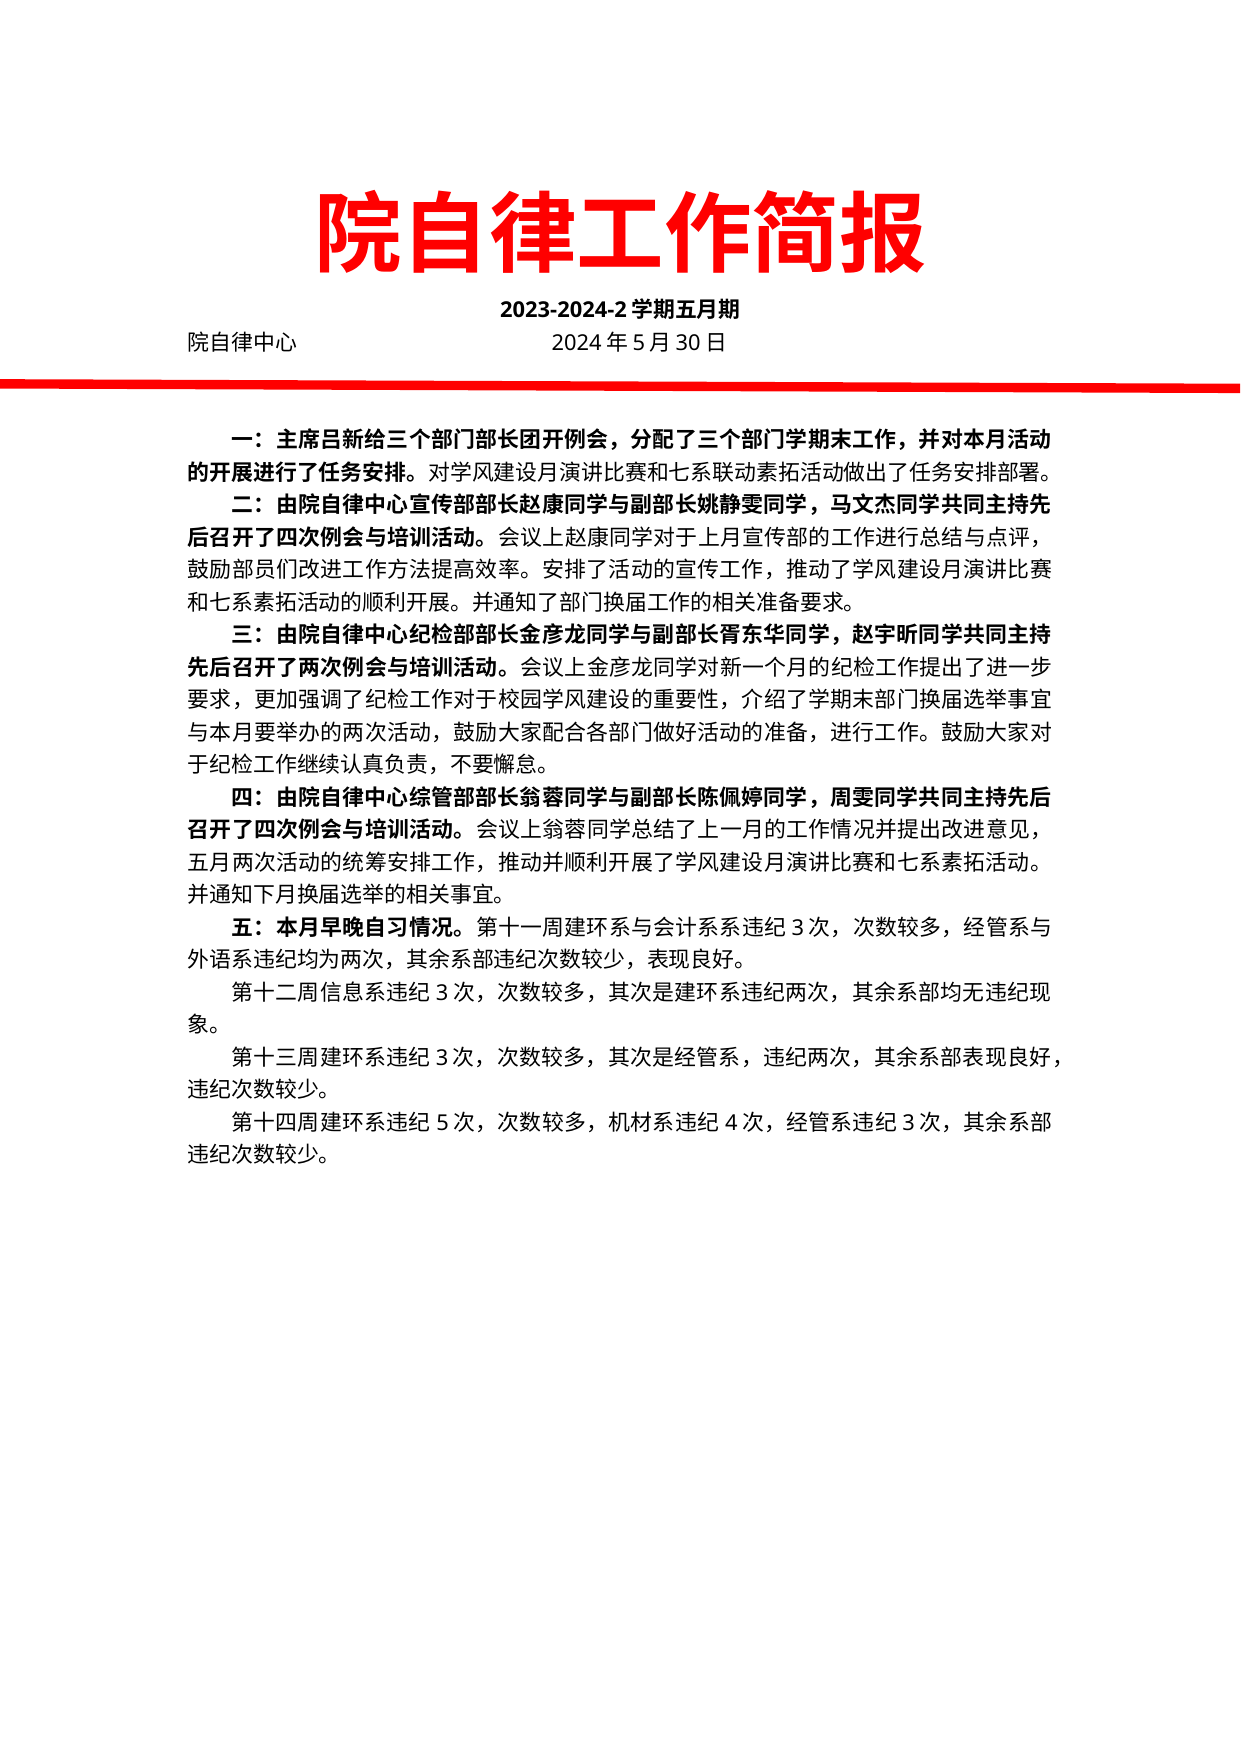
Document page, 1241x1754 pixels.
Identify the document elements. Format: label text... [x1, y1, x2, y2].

text 2023-2024-2学期五月期 [187, 292, 1053, 324]
text 院自律中心 2024年5月30日 [187, 324, 1053, 357]
text 院自律工作简报 [187, 162, 1053, 292]
text 第十四周建环系违纪5次，次数较多，机材系违纪4次，经管系违纪3次，其余系部违纪次数较少。 [187, 1104, 1053, 1169]
text 第十二周信息系违纪3次，次数较多，其次是建环系违纪两次，其余系部均无违纪现象。 [187, 974, 1053, 1039]
text 五：本月早晚自习情况。第十一周建环系与会计系系违纪3次，次数较多，经管系与外语系违纪均为两次，其余系部违纪次数较少，表现良好。 [187, 909, 1053, 974]
text 第十三周建环系违纪3次，次数较多，其次是经管系，违纪两次，其余系部表现良好，违纪次数较少。 [187, 1039, 1053, 1104]
text 三：由院自律中心纪检部部长金彦龙同学与副部长胥东华同学，赵宇昕同学共同主持先后召开了两次例会与培训活动。会议上金彦龙同学对新一个月的纪检工作提出了进一步要求，更加强调了纪检工作对于校园学风建设的重要性，介绍了学期末部门换届选举事宜与本月要举办的两次活动，鼓励大家配合各部门做好活动的准备，进行工作。鼓励大家对于纪检工作继续认真负责，不要懈怠。 [187, 617, 1053, 779]
text 四：由院自律中心综管部部长翁蓉同学与副部长陈佩婷同学，周雯同学共同主持先后召开了四次例会与培训活动。会议上翁蓉同学总结了上一月的工作情况并提出改进意见，五月两次活动的统筹安排工作，推动并顺利开展了学风建设月演讲比赛和七系素拓活动。并通知下月换届选举的相关事宜。 [187, 779, 1053, 909]
text 一：主席吕新给三个部门部长团开例会，分配了三个部门学期末工作，并对本月活动的开展进行了任务安排。对学风建设月演讲比赛和七系联动素拓活动做出了任务安排部署。 [187, 422, 1053, 487]
text 二：由院自律中心宣传部部长赵康同学与副部长姚静雯同学，马文杰同学共同主持先后召开了四次例会与培训活动。会议上赵康同学对于上月宣传部的工作进行总结与点评，鼓励部员们改进工作方法提高效率。安排了活动的宣传工作，推动了学风建设月演讲比赛和七系素拓活动的顺利开展。并通知了部门换届工作的相关准备要求。 [187, 487, 1053, 617]
